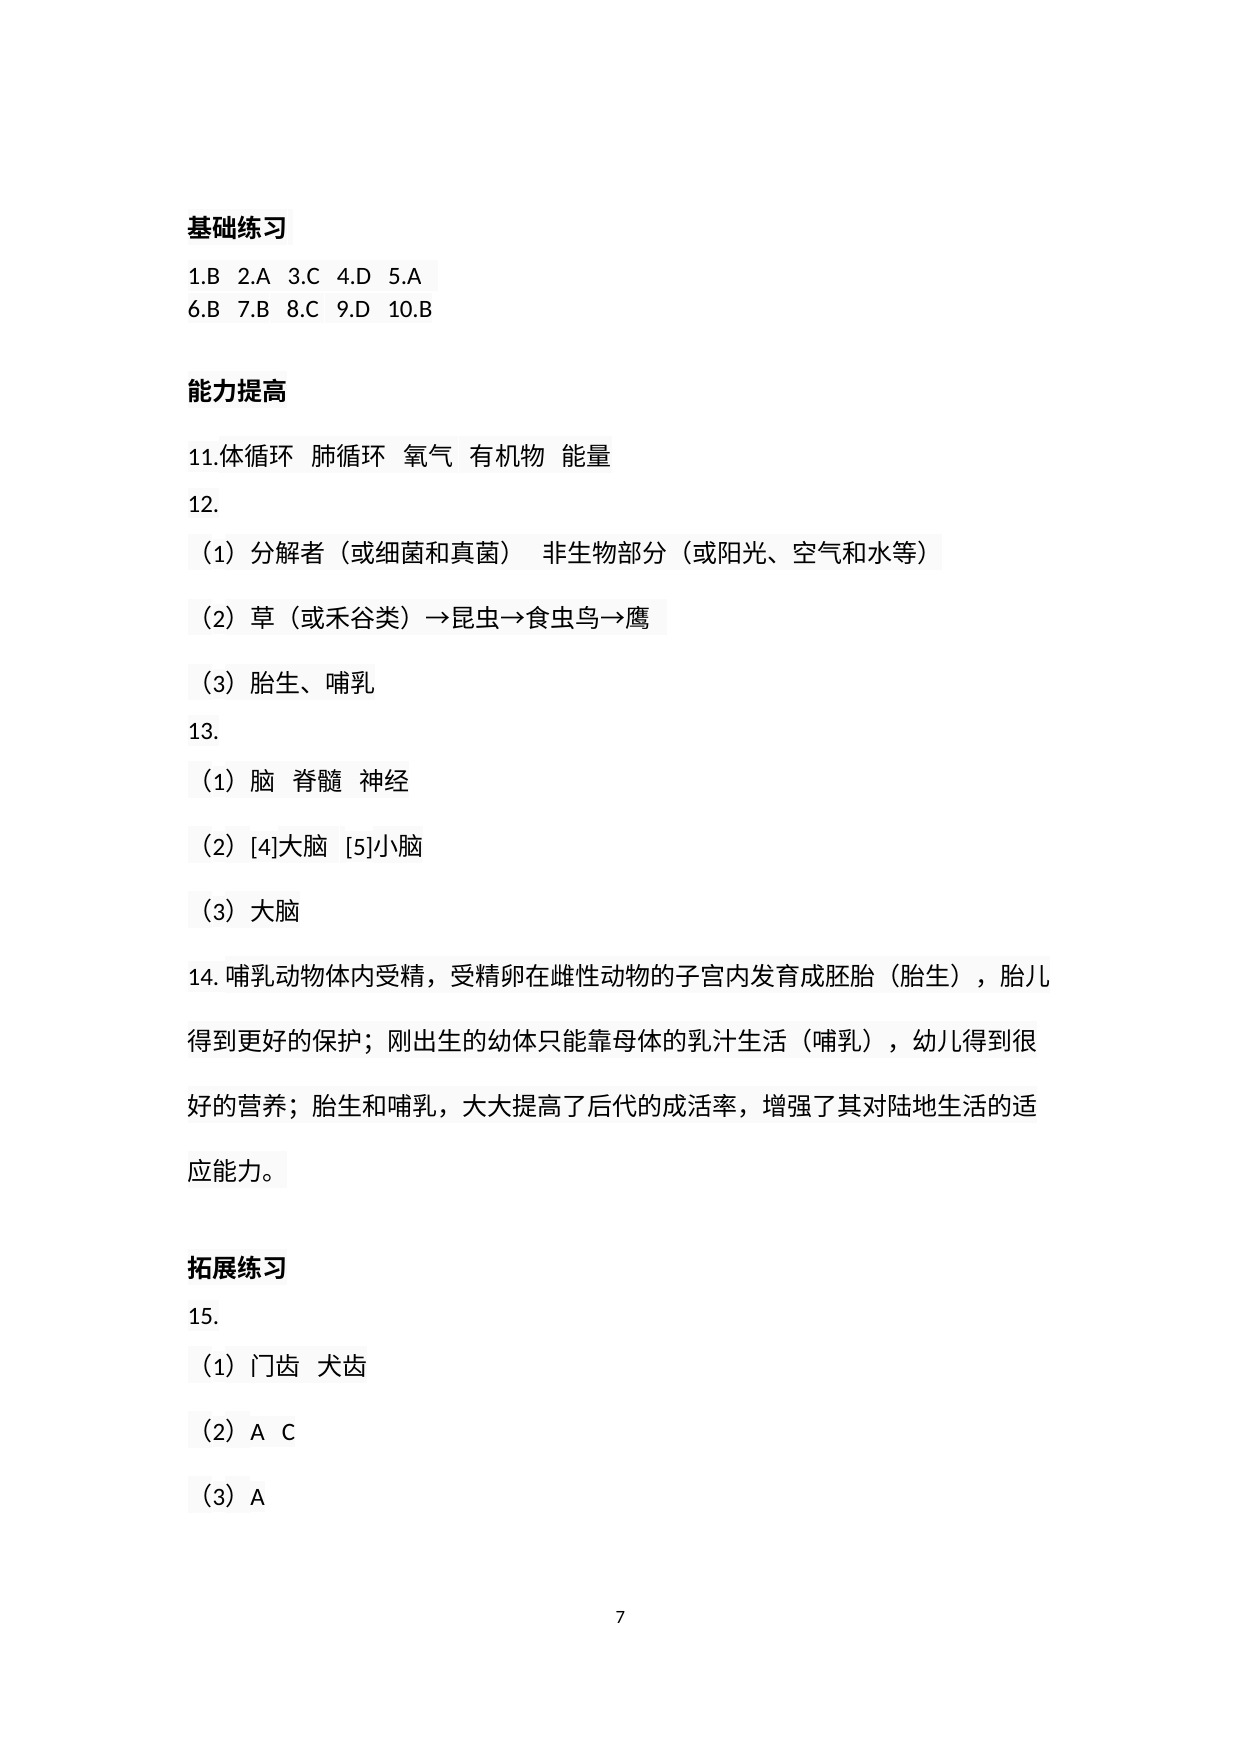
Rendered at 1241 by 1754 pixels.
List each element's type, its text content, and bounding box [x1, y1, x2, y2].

text （2）A C [187, 1397, 1053, 1462]
text 6.B 7.B 8.C 9.D 10.B [187, 292, 1053, 324]
text （3）胎生、哺乳 [187, 649, 1053, 714]
text （2）[4]大脑 [5]小脑 [187, 812, 1053, 877]
text （3）A [187, 1462, 1053, 1527]
text 1.B 2.A 3.C 4.D 5.A [187, 259, 1053, 292]
text 基础练习 [187, 194, 1053, 259]
text （3）大脑 [187, 877, 1053, 942]
text 14. 哺乳动物体内受精，受精卵在雌性动物的子宫内发育成胚胎（胎生），胎儿得到更好的保护；刚出生的幼体只能靠母体的乳汁生活（哺乳），幼儿得到很好的营养；胎生和哺乳，大大提高了后代的成活率，增强了其对陆地生活的适应能力。 [187, 942, 1053, 1202]
text 能力提高 [187, 357, 1053, 422]
text （1）分解者（或细菌和真菌） 非生物部分（或阳光、空气和水等） [187, 519, 1053, 584]
text 拓展练习 [187, 1234, 1053, 1299]
text （1）门齿 犬齿 [187, 1332, 1053, 1397]
text （2）草（或禾谷类）→昆虫→食虫鸟→鹰 [187, 584, 1053, 649]
text 12. [187, 487, 1053, 519]
text （1）脑 脊髓 神经 [187, 747, 1053, 812]
text 13. [187, 714, 1053, 747]
text 15. [187, 1299, 1053, 1332]
text 11.体循环 肺循环 氧气 有机物 能量 [187, 422, 1053, 487]
